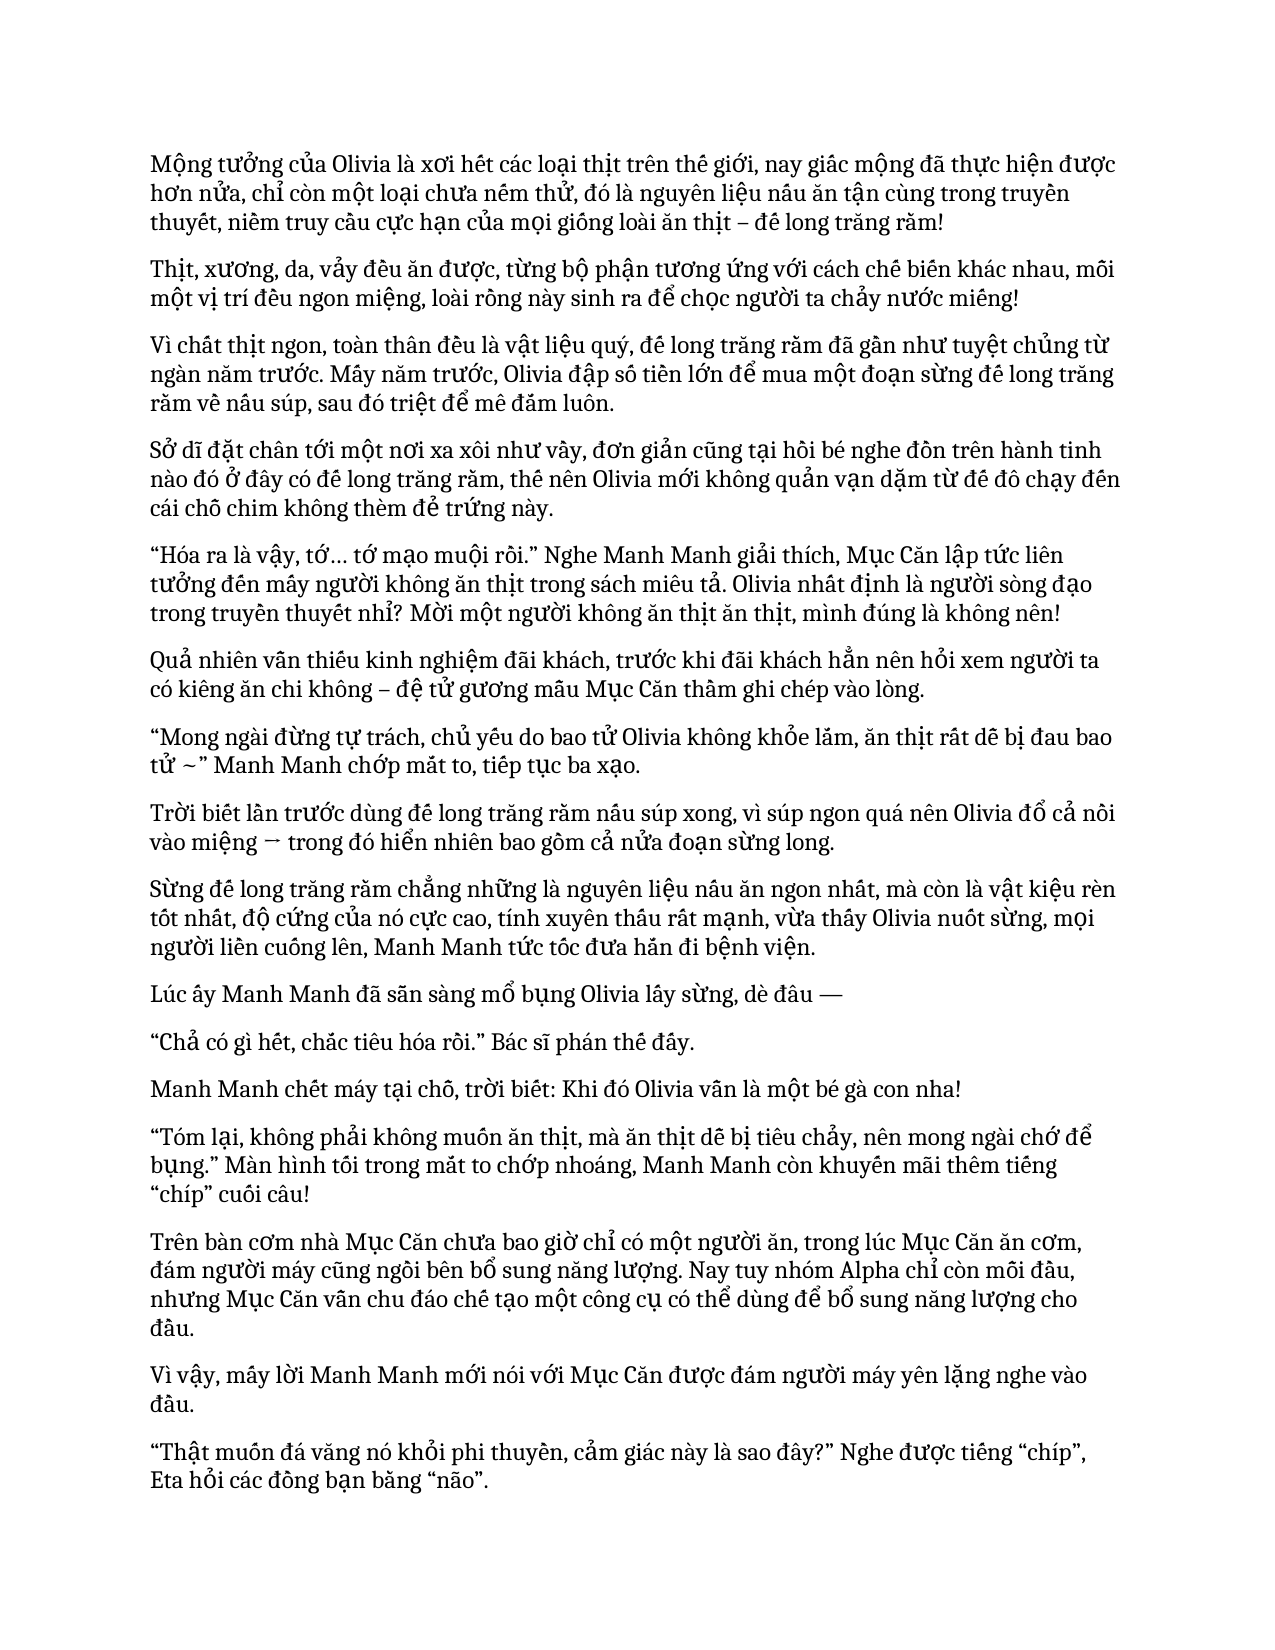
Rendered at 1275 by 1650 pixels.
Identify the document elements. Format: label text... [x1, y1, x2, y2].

text Manh Manh chết máy tại chỗ, trời biết: Khi đó Olivia vẫn là một bé gà con nha! [150, 1075, 1125, 1104]
text Thịt, xương, da, vảy đều ăn được, từng bộ phận tương ứng với cách chế biến khác nhau, mỗi một vị trí đều ngon miệng, loài rồng này sinh ra để chọc người ta chảy nước miếng! [150, 255, 1125, 312]
text Trên bàn cơm nhà Mục Căn chưa bao giờ chỉ có một người ăn, trong lúc Mục Căn ăn cơm, đám người máy cũng ngồi bên bổ sung năng lượng. Nay tuy nhóm Alpha chỉ còn mỗi đầu, nhưng Mục Căn vẫn chu đáo chế tạo một công cụ có thể dùng để bổ sung năng lượng cho đầu. [150, 1227, 1125, 1342]
text “Thật muốn đá văng nó khỏi phi thuyền, cảm giác này là sao đây?” Nghe được tiếng “chíp”, Eta hỏi các đồng bạn bằng “não”. [150, 1437, 1125, 1495]
text “Hóa ra là vậy, tớ… tớ mạo muội rồi.” Nghe Manh Manh giải thích, Mục Căn lập tức liên tưởng đến mấy người không ăn thịt trong sách miêu tả. Olivia nhất định là người sòng đạo trong truyền thuyết nhỉ? Mời một người không ăn thịt ăn thịt, mình đúng là không nên! [150, 541, 1125, 627]
text Lúc ấy Manh Manh đã sẵn sàng mổ bụng Olivia lấy sừng, dè đâu — [150, 980, 1125, 1009]
text “Mong ngài đừng tự trách, chủ yếu do bao tử Olivia không khỏe lắm, ăn thịt rất dễ bị đau bao tử ~” Manh Manh chớp mắt to, tiếp tục ba xạo. [150, 722, 1125, 780]
text “Tóm lại, không phải không muốn ăn thịt, mà ăn thịt dễ bị tiêu chảy, nên mong ngài chớ để bụng.” Màn hình tối trong mắt to chớp nhoáng, Manh Manh còn khuyến mãi thêm tiếng “chíp” cuối câu! [150, 1122, 1125, 1209]
text Sừng đế long trăng rằm chẳng những là nguyên liệu nấu ăn ngon nhất, mà còn là vật kiệu rèn tốt nhất, độ cứng của nó cực cao, tính xuyên thấu rất mạnh, vừa thấy Olivia nuốt sừng, mọi người liền cuống lên, Manh Manh tức tốc đưa hắn đi bệnh viện. [150, 875, 1125, 961]
text Sở dĩ đặt chân tới một nơi xa xôi như vầy, đơn giản cũng tại hồi bé nghe đồn trên hành tinh nào đó ở đây có đế long trăng rằm, thế nên Olivia mới không quản vạn dặm từ đế đô chạy đến cái chỗ chim không thèm đẻ trứng này. [150, 436, 1125, 522]
text “Chả có gì hết, chắc tiêu hóa rồi.” Bác sĩ phán thế đấy. [150, 1027, 1125, 1056]
text Vì vậy, mấy lời Manh Manh mới nói với Mục Căn được đám người máy yên lặng nghe vào đầu. [150, 1361, 1125, 1419]
text Trời biết lần trước dùng đế long trăng rằm nấu súp xong, vì súp ngon quá nên Olivia đổ cả nồi vào miệng → trong đó hiển nhiên bao gồm cả nửa đoạn sừng long. [150, 799, 1125, 856]
text Quả nhiên vẫn thiếu kinh nghiệm đãi khách, trước khi đãi khách hẳn nên hỏi xem người ta có kiêng ăn chi không – đệ tử gương mẫu Mục Căn thầm ghi chép vào lòng. [150, 646, 1125, 704]
text Vì chất thịt ngon, toàn thân đều là vật liệu quý, đế long trăng rằm đã gần như tuyệt chủng từ ngàn năm trước. Mấy năm trước, Olivia đập số tiền lớn để mua một đoạn sừng đế long trăng rằm về nấu súp, sau đó triệt để mê đắm luôn. [150, 331, 1125, 417]
text Mộng tưởng của Olivia là xơi hết các loại thịt trên thế giới, nay giấc mộng đã thực hiện được hơn nửa, chỉ còn một loại chưa nếm thử, đó là nguyên liệu nấu ăn tận cùng trong truyền thuyết, niềm truy cầu cực hạn của mọi giống loài ăn thịt – đế long trăng rằm! [150, 150, 1125, 236]
